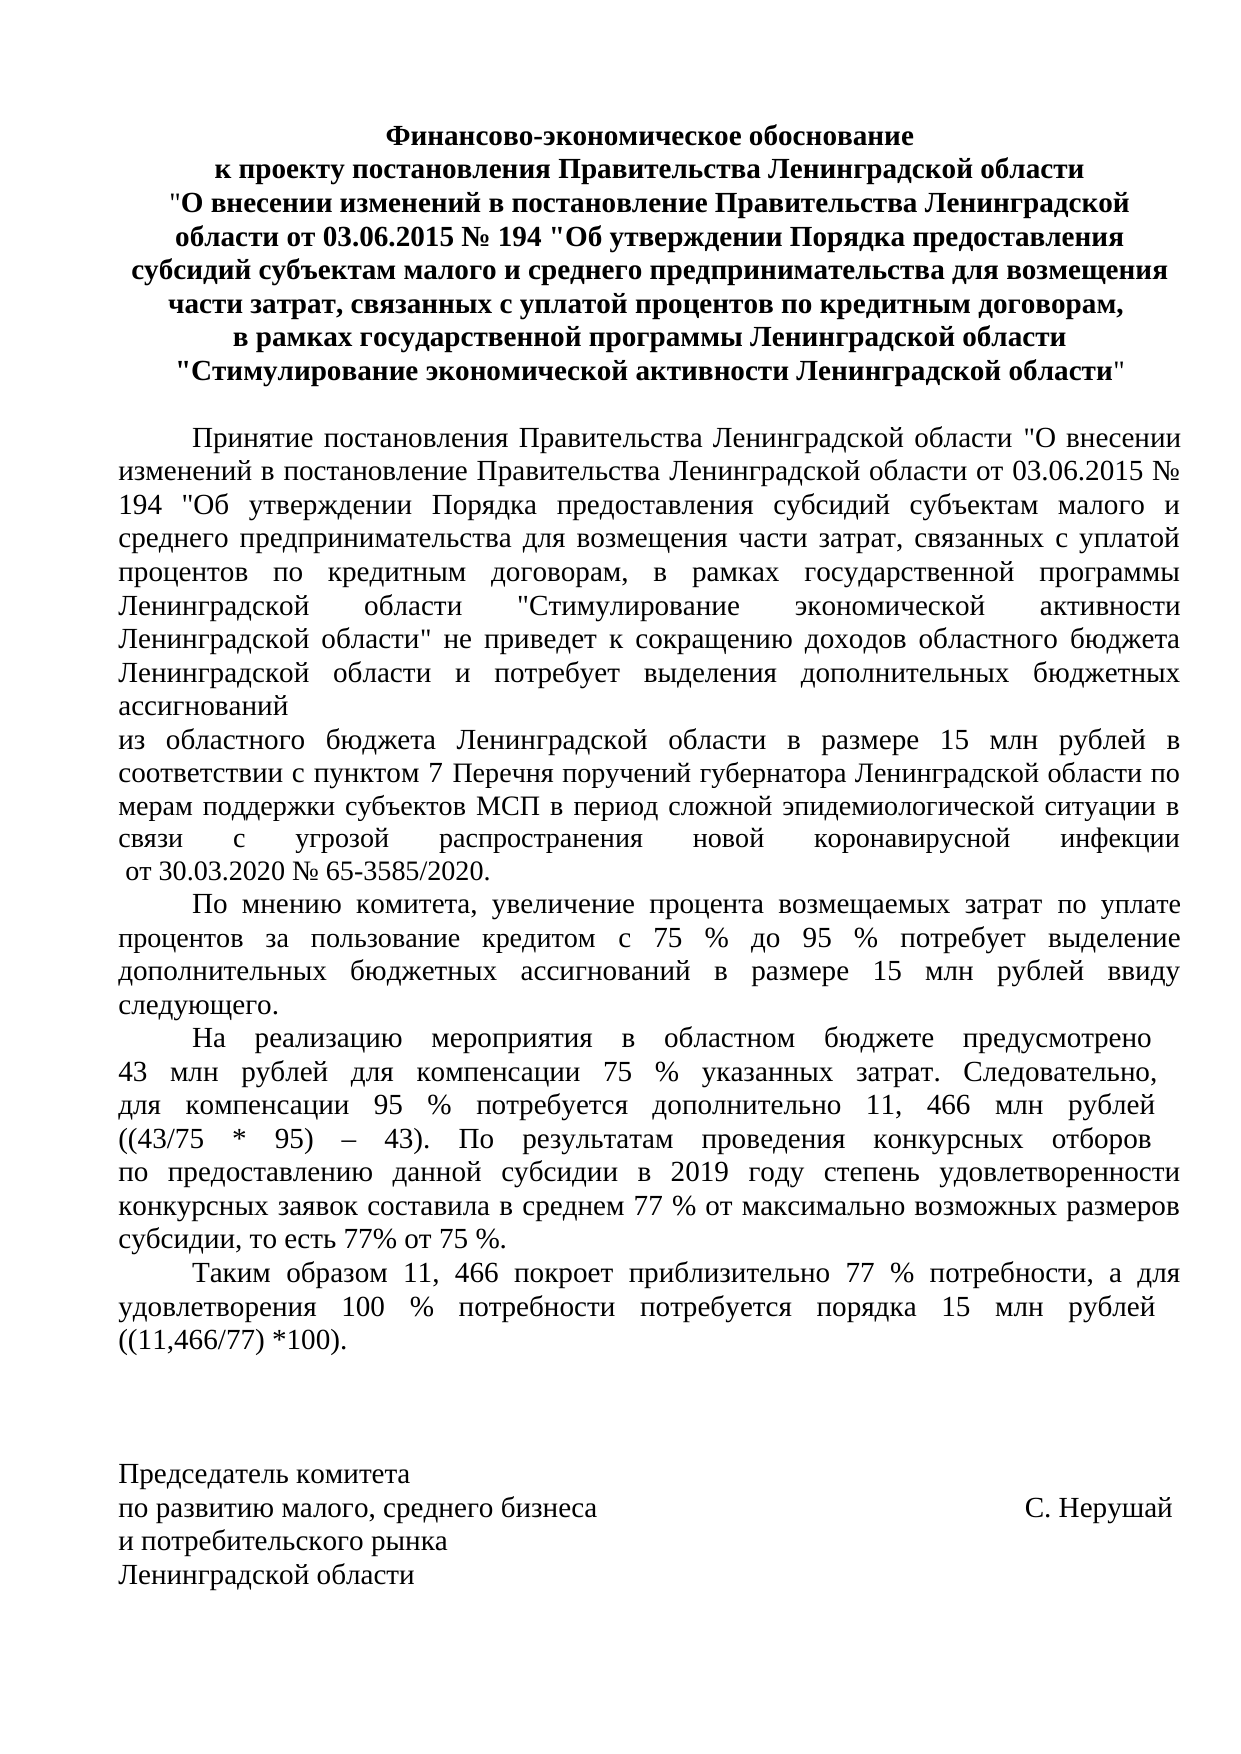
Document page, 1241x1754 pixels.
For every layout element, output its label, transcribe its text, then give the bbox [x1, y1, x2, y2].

text Финансово-экономическое обоснование [118, 118, 1181, 152]
text По мнению комитета, увеличение процента возмещаемых затрат по уплате процентов за пользование кредитом с 75 % до 95 % потребует выделение дополнительных бюджетных ассигнований в размере 15 млн рублей ввиду следующего. [118, 886, 1181, 1020]
text На реализацию мероприятия в областном бюджете предусмотрено 43 млн рублей для компенсации 75 % указанных затрат. Следовательно, для компенсации 95 % потребуется дополнительно 11, 466 млн рублей ((43/75 * 95) – 43). По результатам проведения конкурсных отборов по предоставлению данной субсидии в 2019 году степень удовлетворенности конкурсных заявок составила в среднем 77 % от максимально возможных размеров субсидии, то есть 77% от 75 %. [118, 1020, 1181, 1255]
table_header Председатель комитета по развитию малого, среднего бизнеса и потребительского рынка Ленинградской области [107, 1389, 651, 1591]
table_header С. Нерушай [651, 1389, 1196, 1591]
text "О внесении изменений в постановление Правительства Ленинградской области от 03.06.2015 № 194 "Об утверждении Порядка предоставления субсидий субъектам малого и среднего предпринимательства для возмещения части затрат, связанных с уплатой процентов по кредитным договорам, в рамках государственной программы Ленинградской области "Стимулирование экономической активности Ленинградской области" [118, 185, 1181, 386]
text Таким образом 11, 466 покроет приблизительно 77 % потребности, а для удовлетворения 100 % потребности потребуется порядка 15 млн рублей ((11,466/77) *100). [118, 1255, 1181, 1356]
text к проекту постановления Правительства Ленинградской области [118, 152, 1181, 185]
text Принятие постановления Правительства Ленинградской области "О внесении изменений в постановление Правительства Ленинградской области от 03.06.2015 № 194 "Об утверждении Порядка предоставления субсидий субъектам малого и среднего предпринимательства для возмещения части затрат, связанных с уплатой процентов по кредитным договорам, в рамках государственной программы Ленинградской области "Стимулирование экономической активности Ленинградской области" не приведет к сокращению доходов областного бюджета Ленинградской области и потребует выделения дополнительных бюджетных ассигнований из областного бюджета Ленинградской области в размере 15 млн рублей в соответствии с пунктом 7 Перечня поручений губернатора Ленинградской области по мерам поддержки субъектов МСП в период сложной эпидемиологической ситуации в связи с угрозой распространения новой коронавирусной инфекции от 30.03.2020 № 65-3585/2020. [118, 420, 1181, 886]
